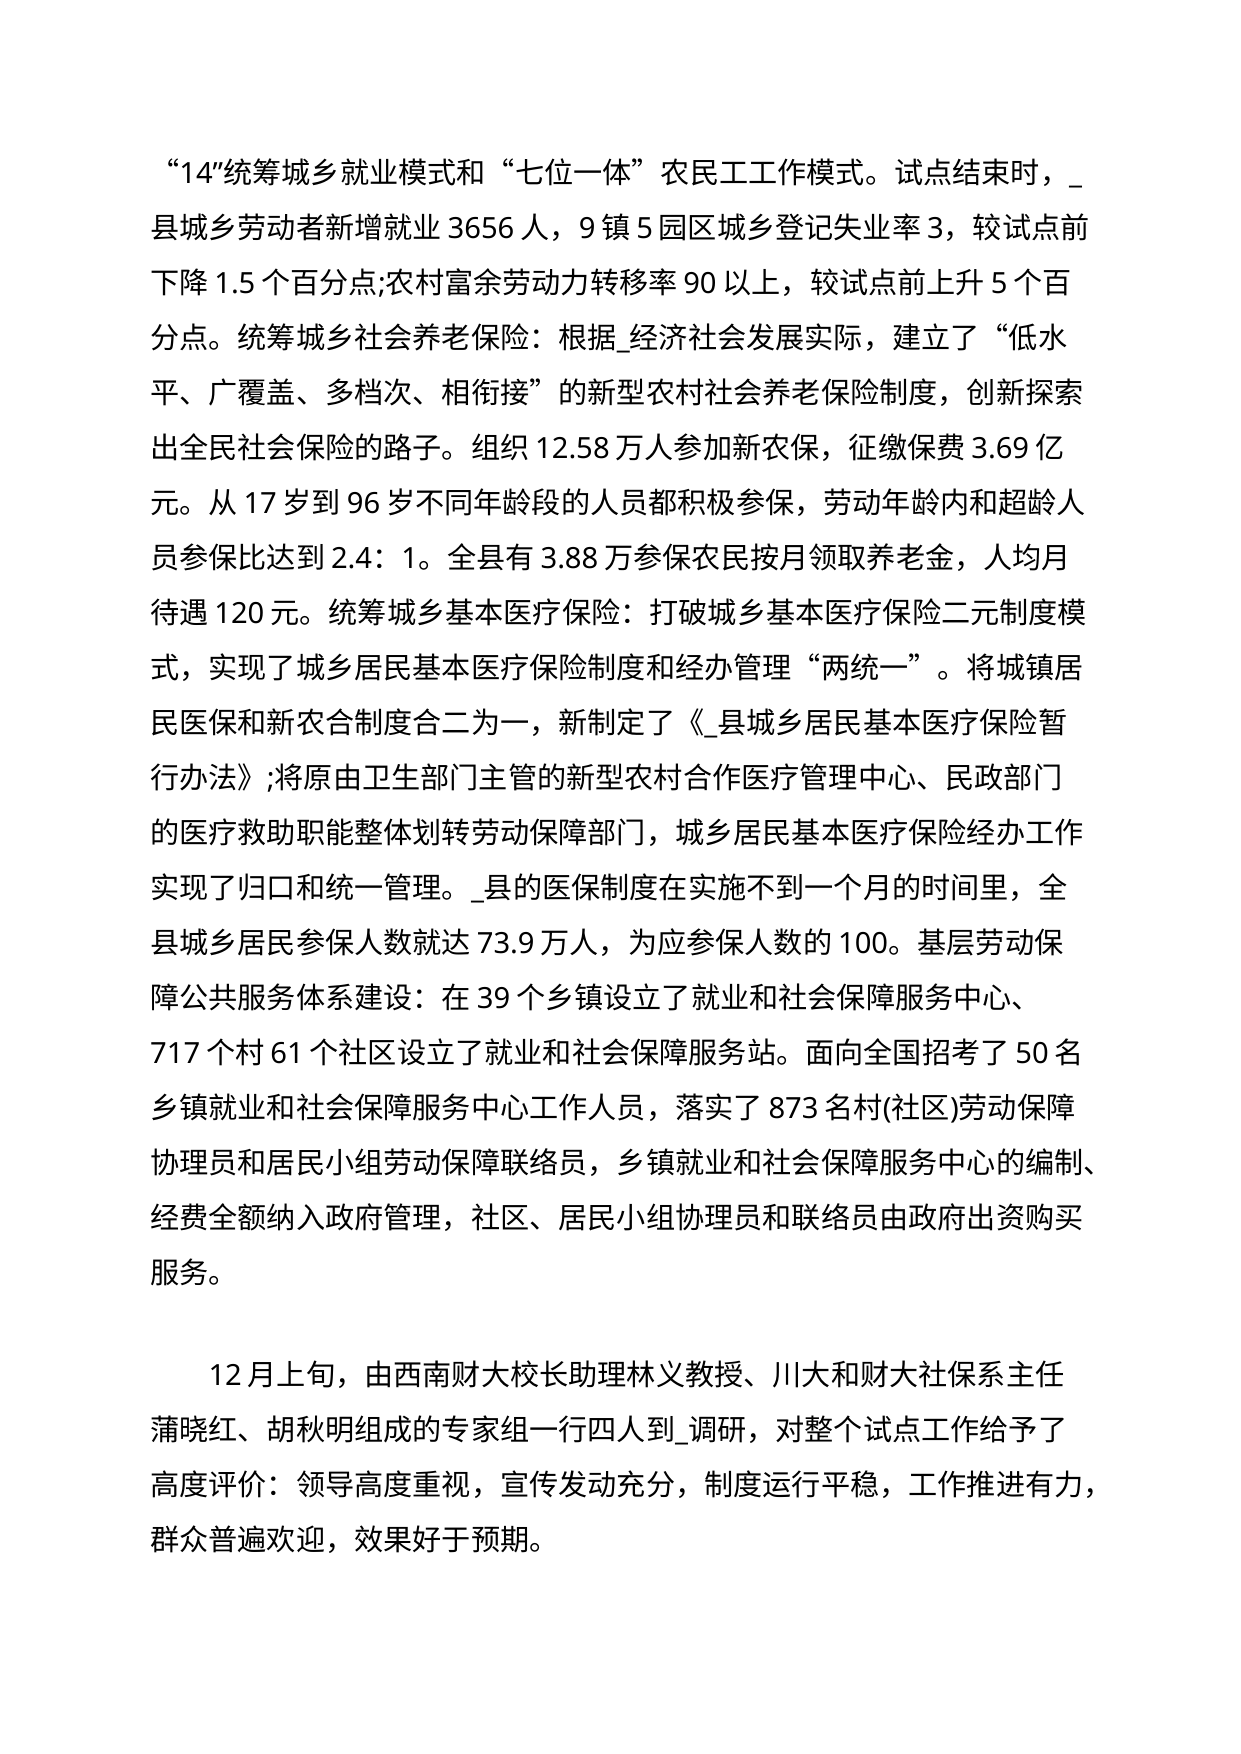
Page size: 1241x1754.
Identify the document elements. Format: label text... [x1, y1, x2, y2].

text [150, 150, 1090, 1292]
text 12月上旬，由西南财大校长助理林义教授、川大和财大社保系主任蒲晓红、胡秋明组成的专家组一行四人到_调研，对整个试点工作给予了高度评价：领导高度重视，宣传发动充分，制度运行平稳，工作推进有力，群众普遍欢迎，效果好于预期。 [150, 1351, 1090, 1558]
